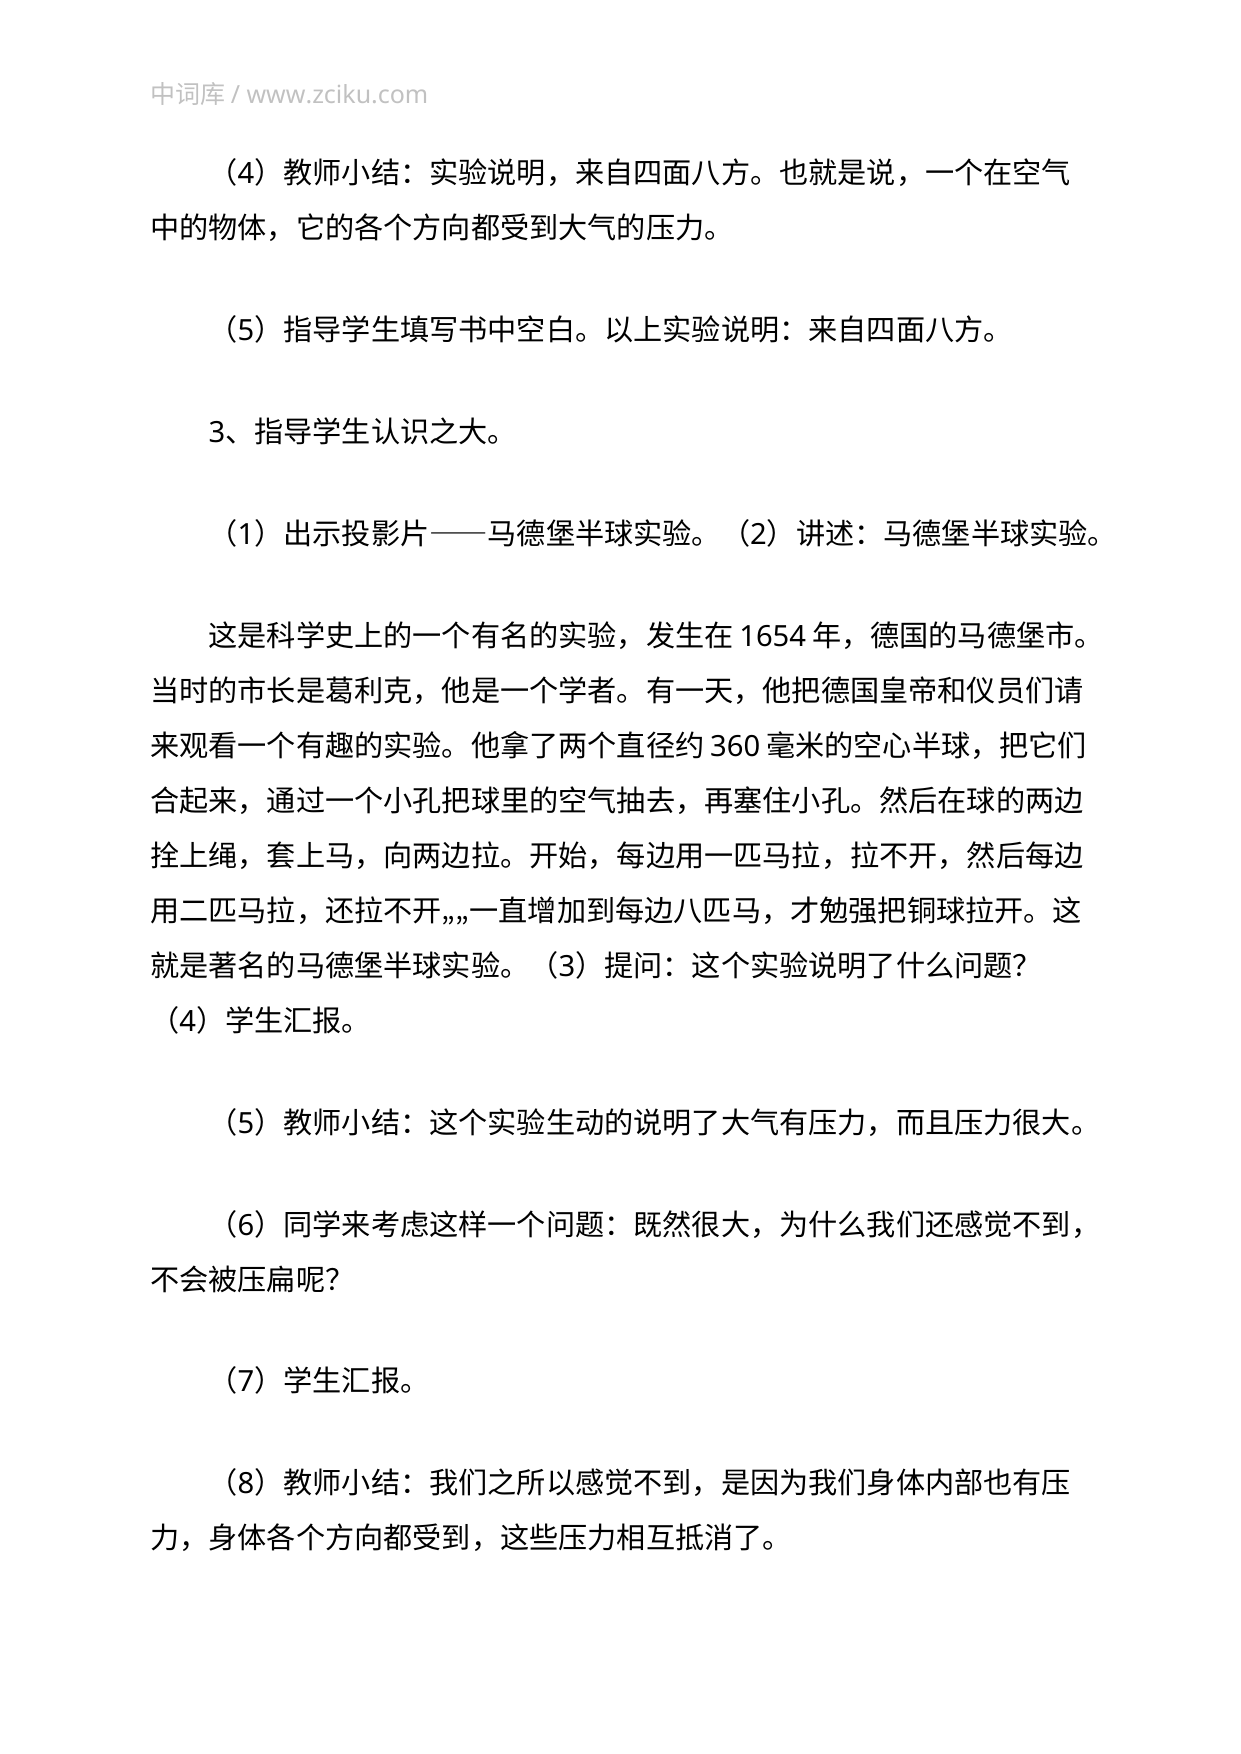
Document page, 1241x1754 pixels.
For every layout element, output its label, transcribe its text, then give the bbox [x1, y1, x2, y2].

text （6）同学来考虑这样一个问题：既然很大，为什么我们还感觉不到，不会被压扁呢？ [150, 1201, 1090, 1298]
text （5）教师小结：这个实验生动的说明了大气有压力，而且压力很大。 [150, 1099, 1090, 1142]
text 这是科学史上的一个有名的实验，发生在1654年，德国的马德堡市。当时的市长是葛利克，他是一个学者。有一天，他把德国皇帝和仪员们请来观看一个有趣的实验。他拿了两个直径约360毫米的空心半球，把它们合起来，通过一个小孔把球里的空气抽去，再塞住小孔。然后在球的两边拴上绳，套上马，向两边拉。开始，每边用一匹马拉，拉不开，然后每边用二匹马拉，还拉不开„„一直增加到每边八匹马，才勉强把铜球拉开。这就是著名的马德堡半球实验。（3）提问：这个实验说明了什么问题？（4）学生汇报。 [150, 613, 1090, 1040]
text （8）教师小结：我们之所以感觉不到，是因为我们身体内部也有压力，身体各个方向都受到，这些压力相互抵消了。 [150, 1460, 1090, 1557]
text 3、指导学生认识之大。 [150, 409, 1090, 451]
text （5）指导学生填写书中空白。以上实验说明：来自四面八方。 [150, 307, 1090, 349]
text （1）出示投影片——马德堡半球实验。（2）讲述：马德堡半球实验。 [150, 511, 1090, 553]
text （7）学生汇报。 [150, 1358, 1090, 1400]
text （4）教师小结：实验说明，来自四面八方。也就是说，一个在空气中的物体，它的各个方向都受到大气的压力。 [150, 150, 1090, 247]
